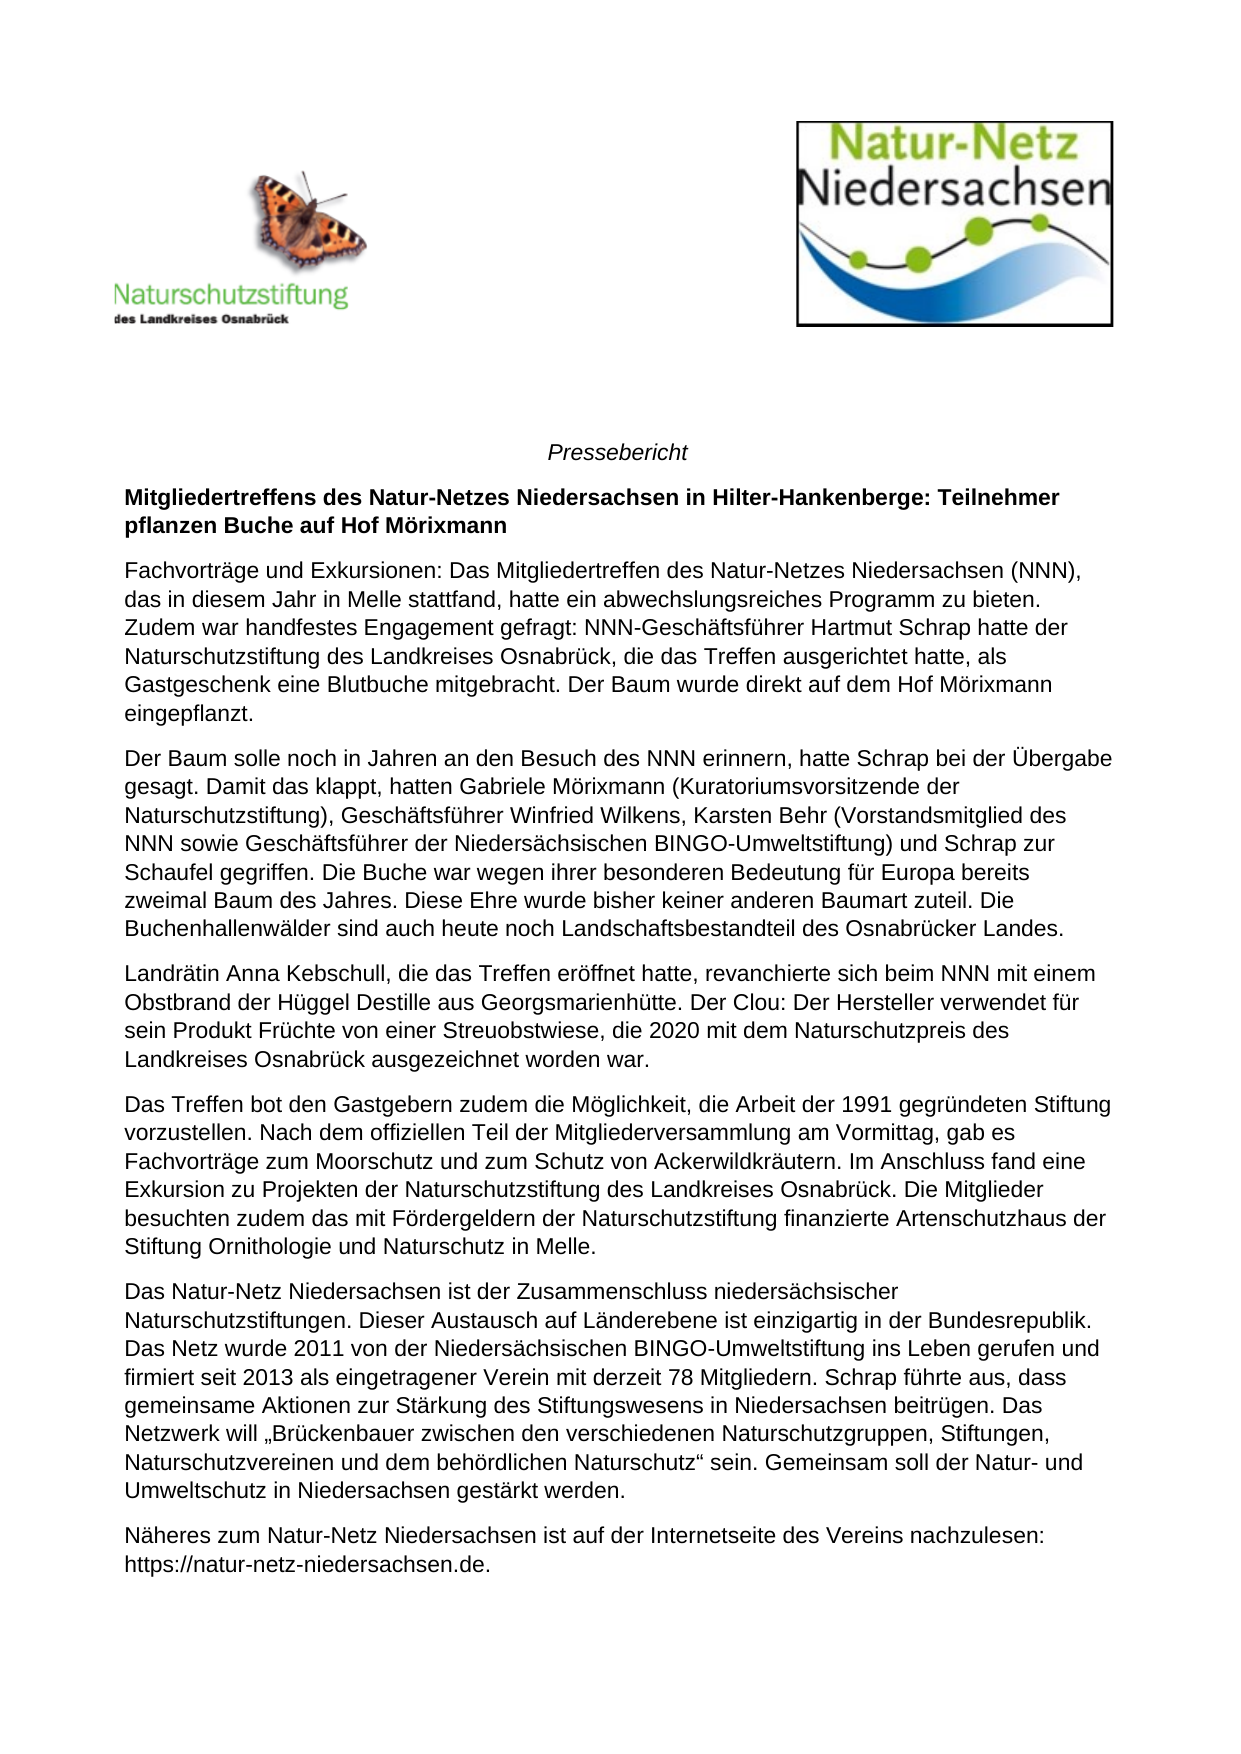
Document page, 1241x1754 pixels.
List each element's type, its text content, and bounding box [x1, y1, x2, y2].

text Näheres zum Natur-Netz Niedersachsen ist auf der Internetseite des Vereins nachzulesen: https://natur-netz-niedersachsen.de. [124, 1522, 1113, 1577]
text Pressebericht [124, 439, 1113, 465]
text Das Natur-Netz Niedersachsen ist der Zusammenschluss niedersächsischer Naturschutzstiftungen. Dieser Austausch auf Länderebene ist einzigartig in der Bundesrepublik. Das Netz wurde 2011 von der Niedersächsischen BINGO-Umweltstiftung ins Leben gerufen und firmiert seit 2013 als eingetragener Verein mit derzeit 78 Mitgliedern. Schrap führte aus, dass gemeinsame Aktionen zur Stärkung des Stiftungswesens in Niedersachsen beitrügen. Das Netzwerk will „Brückenbauer zwischen den verschiedenen Naturschutzgruppen, Stiftungen, Naturschutzvereinen und dem behördlichen Naturschutz“ sein. Gemeinsam soll der Natur- und Umweltschutz in Niedersachsen gestärkt werden. [124, 1278, 1113, 1503]
text Mitgliedertreffens des Natur-Netzes Niedersachsen in Hilter-Hankenberge: Teilnehmer pflanzen Buche auf Hof Mörixmann [124, 484, 1113, 539]
text Das Treffen bot den Gastgebern zudem die Möglichkeit, die Arbeit der 1991 gegründeten Stiftung vorzustellen. Nach dem offiziellen Teil der Mitgliederversammlung am Vormittag, gab es Fachvorträge zum Moorschutz und zum Schutz von Ackerwildkräutern. Im Anschluss fand eine Exkursion zu Projekten der Naturschutzstiftung des Landkreises Osnabrück. Die Mitglieder besuchten zudem das mit Fördergeldern der Naturschutzstiftung finanzierte Artenschutzhaus der Stiftung Ornithologie und Naturschutz in Melle. [124, 1091, 1113, 1259]
picture [796, 121, 1114, 327]
text Landrätin Anna Kebschull, die das Treffen eröffnet hatte, revanchierte sich beim NNN mit einem Obstbrand der Hüggel Destille aus Georgsmarienhütte. Der Clou: Der Hersteller verwendet für sein Produkt Früchte von einer Streuobstwiese, die 2020 mit dem Naturschutzpreis des Landkreises Osnabrück ausgezeichnet worden war. [124, 960, 1113, 1072]
text Fachvorträge und Exkursionen: Das Mitgliedertreffen des Natur-Netzes Niedersachsen (NNN), das in diesem Jahr in Melle stattfand, hatte ein abwechslungsreiches Programm zu bieten. Zudem war handfestes Engagement gefragt: NNN-Geschäftsführer Hartmut Schrap hatte der Naturschutzstiftung des Landkreises Osnabrück, die das Treffen ausgerichtet hatte, als Gastgeschenk eine Blutbuche mitgebracht. Der Baum wurde direkt auf dem Hof Mörixmann eingepflanzt. [124, 557, 1113, 726]
picture [114, 169, 369, 324]
text Der Baum solle noch in Jahren an den Besuch des NNN erinnern, hatte Schrap bei der Übergabe gesagt. Damit das klappt, hatten Gabriele Mörixmann (Kuratoriumsvorsitzende der Naturschutzstiftung), Geschäftsführer Winfried Wilkens, Karsten Behr (Vorstandsmitglied des NNN sowie Geschäftsführer der Niedersächsischen BINGO-Umweltstiftung) und Schrap zur Schaufel gegriffen. Die Buche war wegen ihrer besonderen Bedeutung für Europa bereits zweimal Baum des Jahres. Diese Ehre wurde bisher keiner anderen Baumart zuteil. Die Buchenhallenwälder sind auch heute noch Landschaftsbestandteil des Osnabrücker Landes. [124, 745, 1113, 942]
